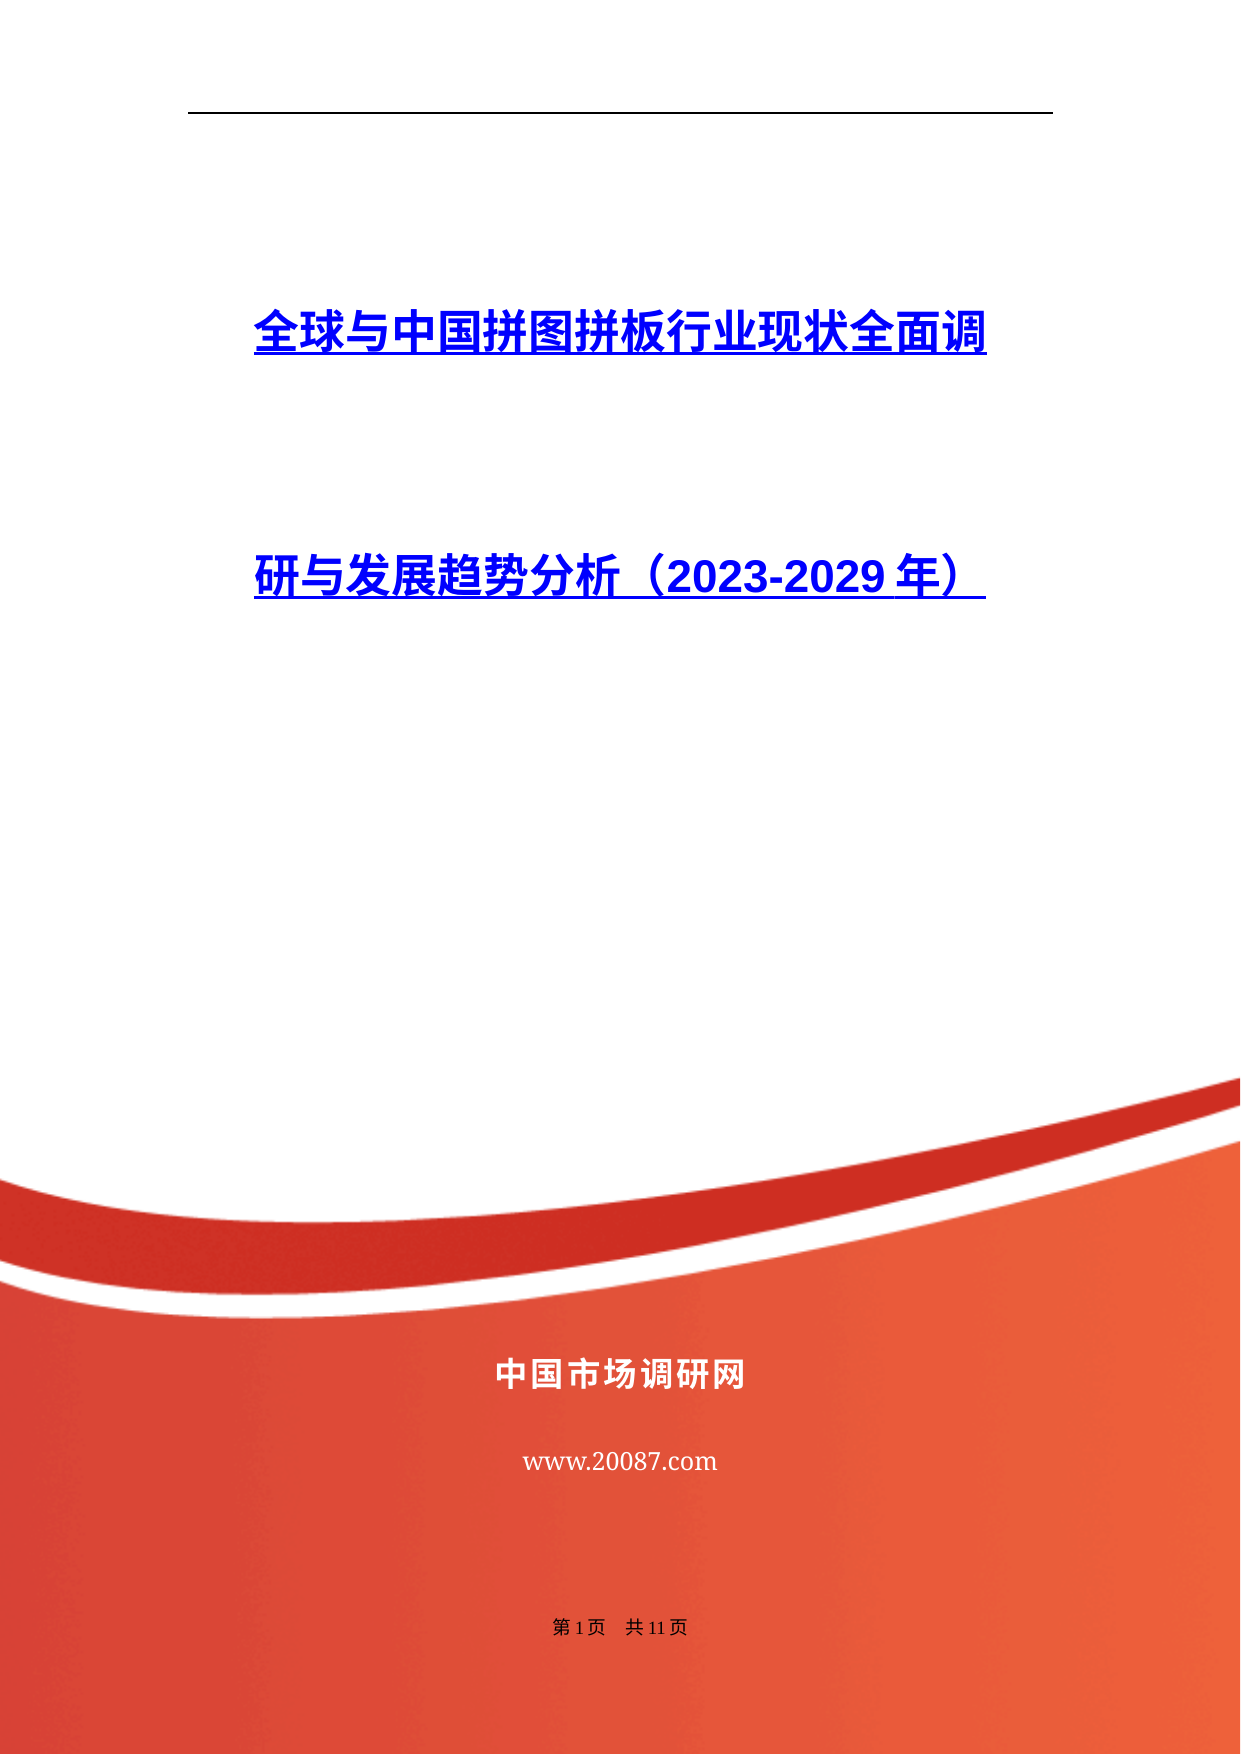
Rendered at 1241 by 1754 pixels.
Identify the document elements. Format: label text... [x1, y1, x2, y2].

table_header 全球与中国拼图拼板行业现状全面调研与发展趋势分析（2023-2029年） [188, 207, 1053, 773]
subtitle 中国市场调研网 [187, 1339, 1053, 1404]
text www.20087.com [187, 1428, 1053, 1493]
picture [0, 1006, 1241, 1754]
